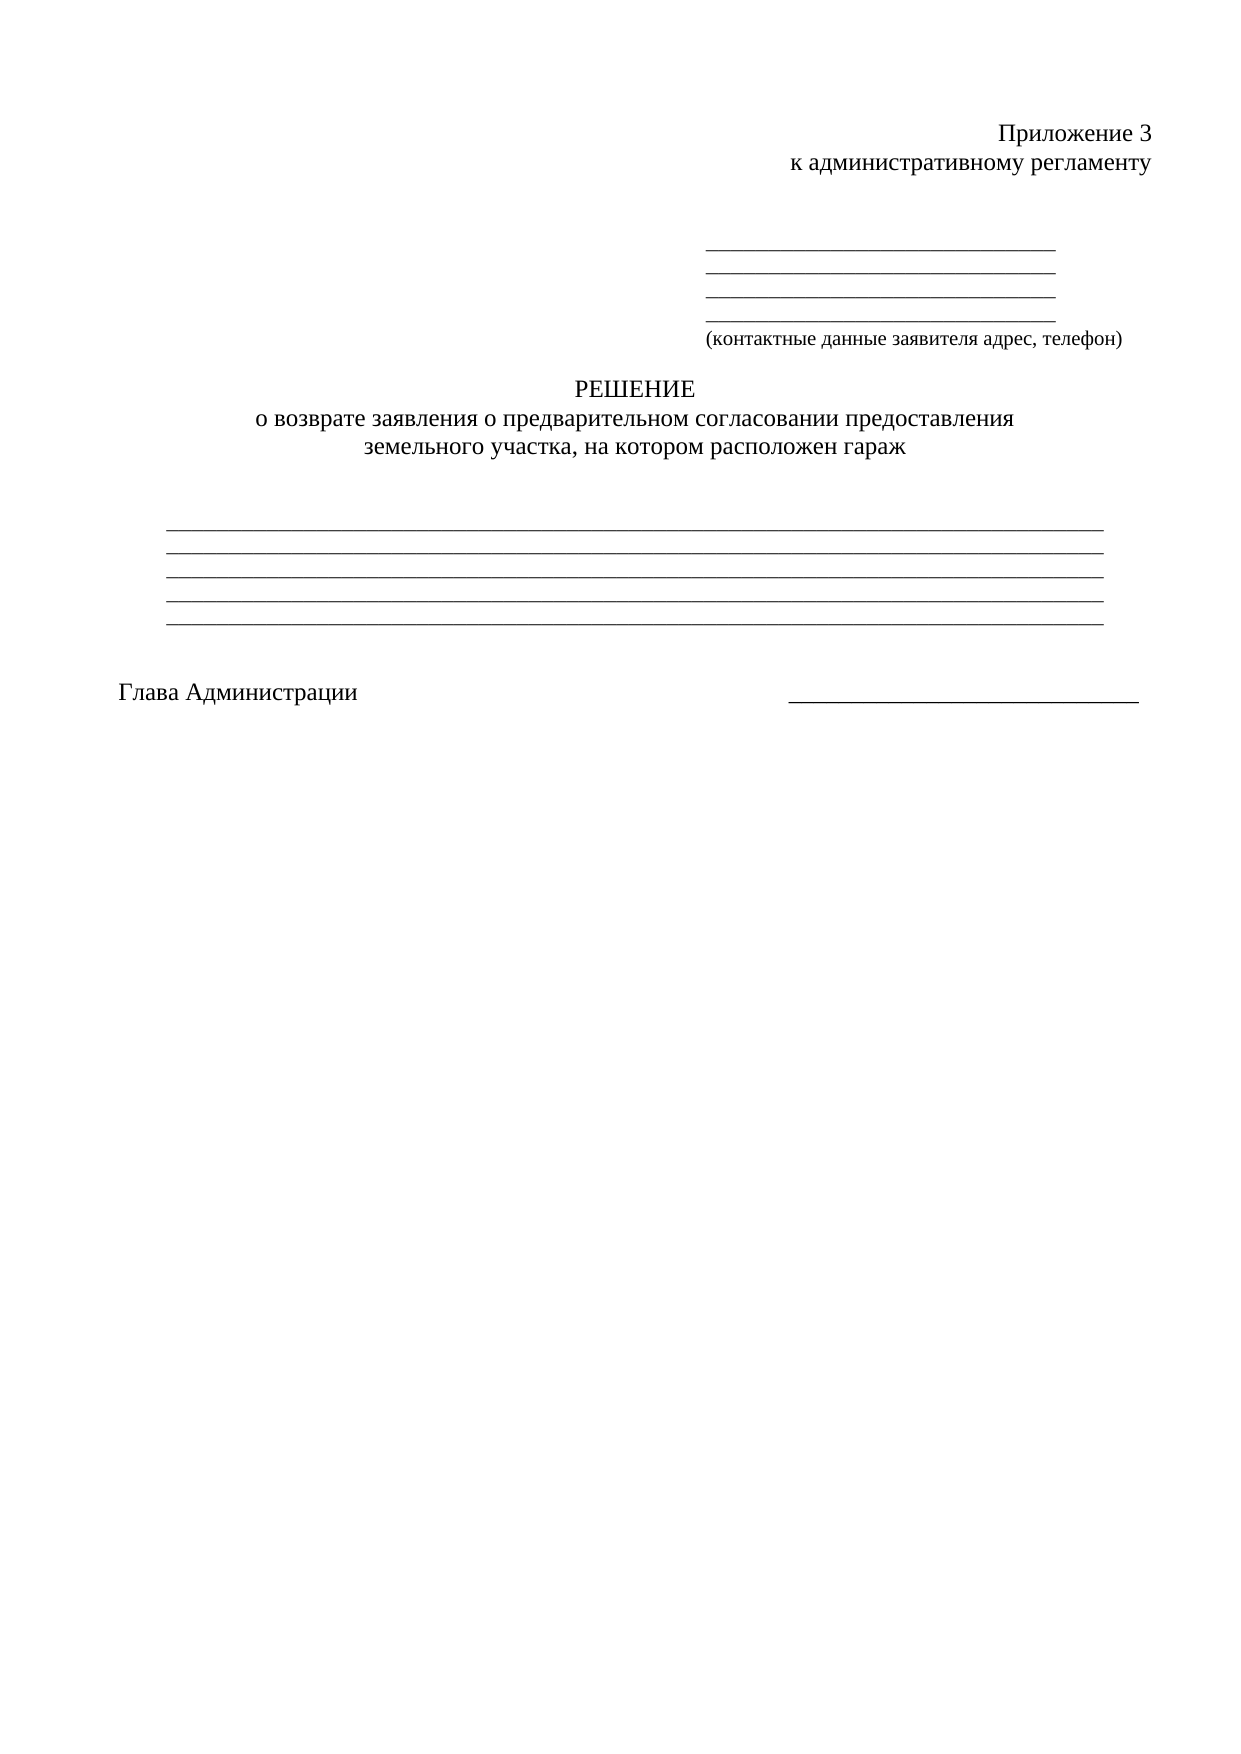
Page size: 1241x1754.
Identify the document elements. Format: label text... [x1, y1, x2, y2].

text ___________________________________________________________________________ [118, 559, 1152, 583]
text (контактные данные заявителя адрес, телефон) [118, 326, 1152, 350]
text ___________________________________________________________________________ [118, 512, 1152, 536]
text земельного участка, на котором расположен гараж [118, 431, 1152, 460]
text ____________________________ [118, 279, 1152, 303]
text о возврате заявления о предварительном согласовании предоставления [118, 403, 1152, 431]
text к административному регламенту [118, 147, 1152, 176]
text ___________________________________________________________________________ [118, 606, 1152, 630]
text Глава Администрации ____________________________ [118, 677, 1152, 706]
text ____________________________ [118, 232, 1152, 255]
text ____________________________ [118, 255, 1152, 279]
text РЕШЕНИЕ [118, 374, 1152, 403]
text Приложение 3 [118, 118, 1152, 147]
text ___________________________________________________________________________ [118, 583, 1152, 606]
text ____________________________ [118, 303, 1152, 326]
text ___________________________________________________________________________ [118, 536, 1152, 559]
